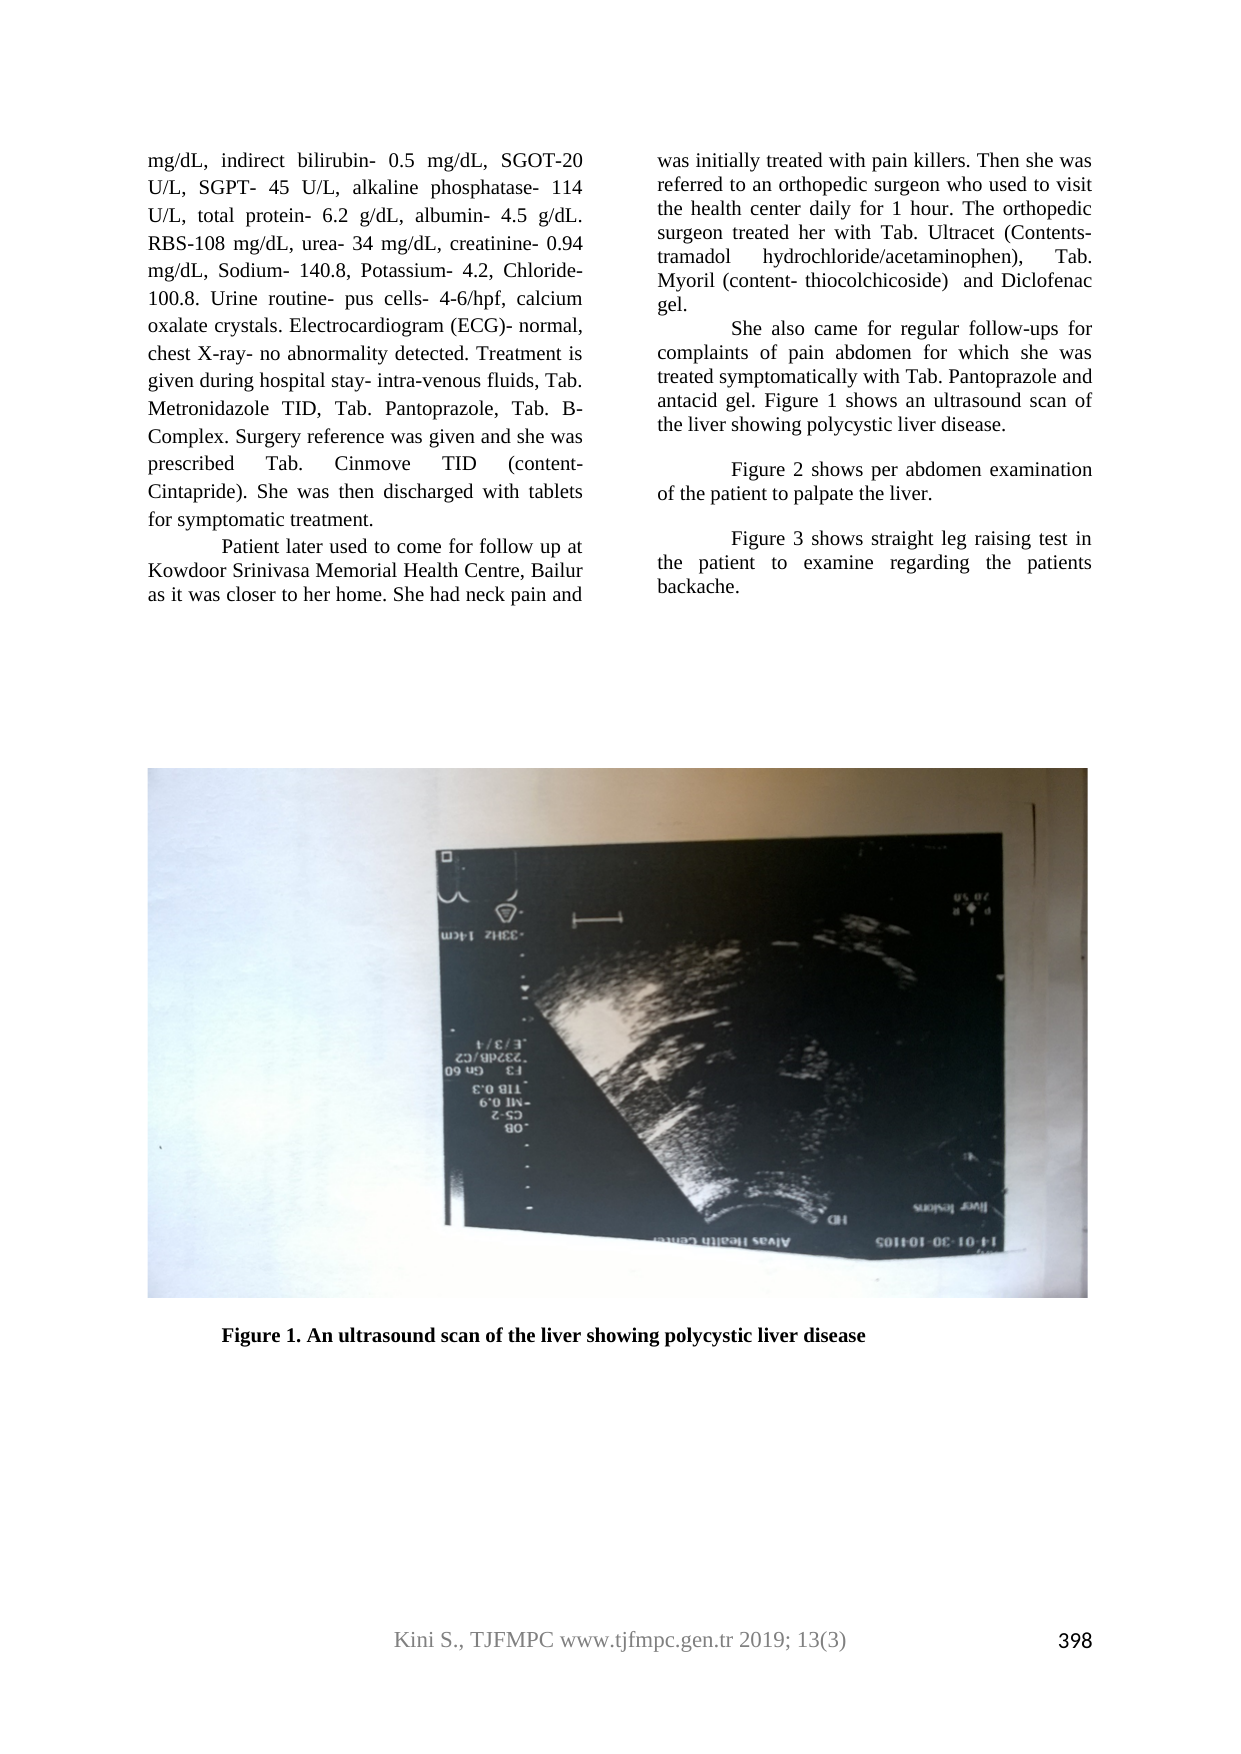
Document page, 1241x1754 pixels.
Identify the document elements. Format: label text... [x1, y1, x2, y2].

text Figure 2 shows per abdomen examination of the patient to palpate the liver. [657, 457, 1093, 505]
picture [147, 768, 1088, 1298]
text Figure 3 shows straight leg raising test in the patient to examine regarding the patients backache. [657, 526, 1093, 598]
text She also came for regular follow-ups for complaints of pain abdomen for which she was treated symptomatically with Tab. Pantoprazole and antacid gel. Figure 1 shows an ultrasound scan of the liver showing polycystic liver disease. [657, 316, 1093, 436]
text Patient later used to come for follow up at Kowdoor Srinivasa Memorial Health Centre, Bailur as it was closer to her home. She had neck pain and was initially treated with pain killers. Then she was referred to an orthopedic surgeon who used to visit the health center daily for 1 hour. The orthopedic surgeon treated her with Tab. Ultracet (Contents- tramadol hydrochloride/acetaminophen), Tab. Myoril (content- thiocolchicoside) and Diclofenac gel. [657, 148, 1093, 316]
text Figure 1. An ultrasound scan of the liver showing polycystic liver disease [148, 1323, 1093, 1347]
text Patient later used to come for follow up at Kowdoor Srinivasa Memorial Health Centre, Bailur as it was closer to her home. She had neck pain and was initially treated with pain killers. Then she was referred to an orthopedic surgeon who used to visit the health center daily for 1 hour. The orthopedic surgeon treated her with Tab. Ultracet (Contents- tramadol hydrochloride/acetaminophen), Tab. Myoril (content- thiocolchicoside) and Diclofenac gel. [148, 534, 583, 606]
